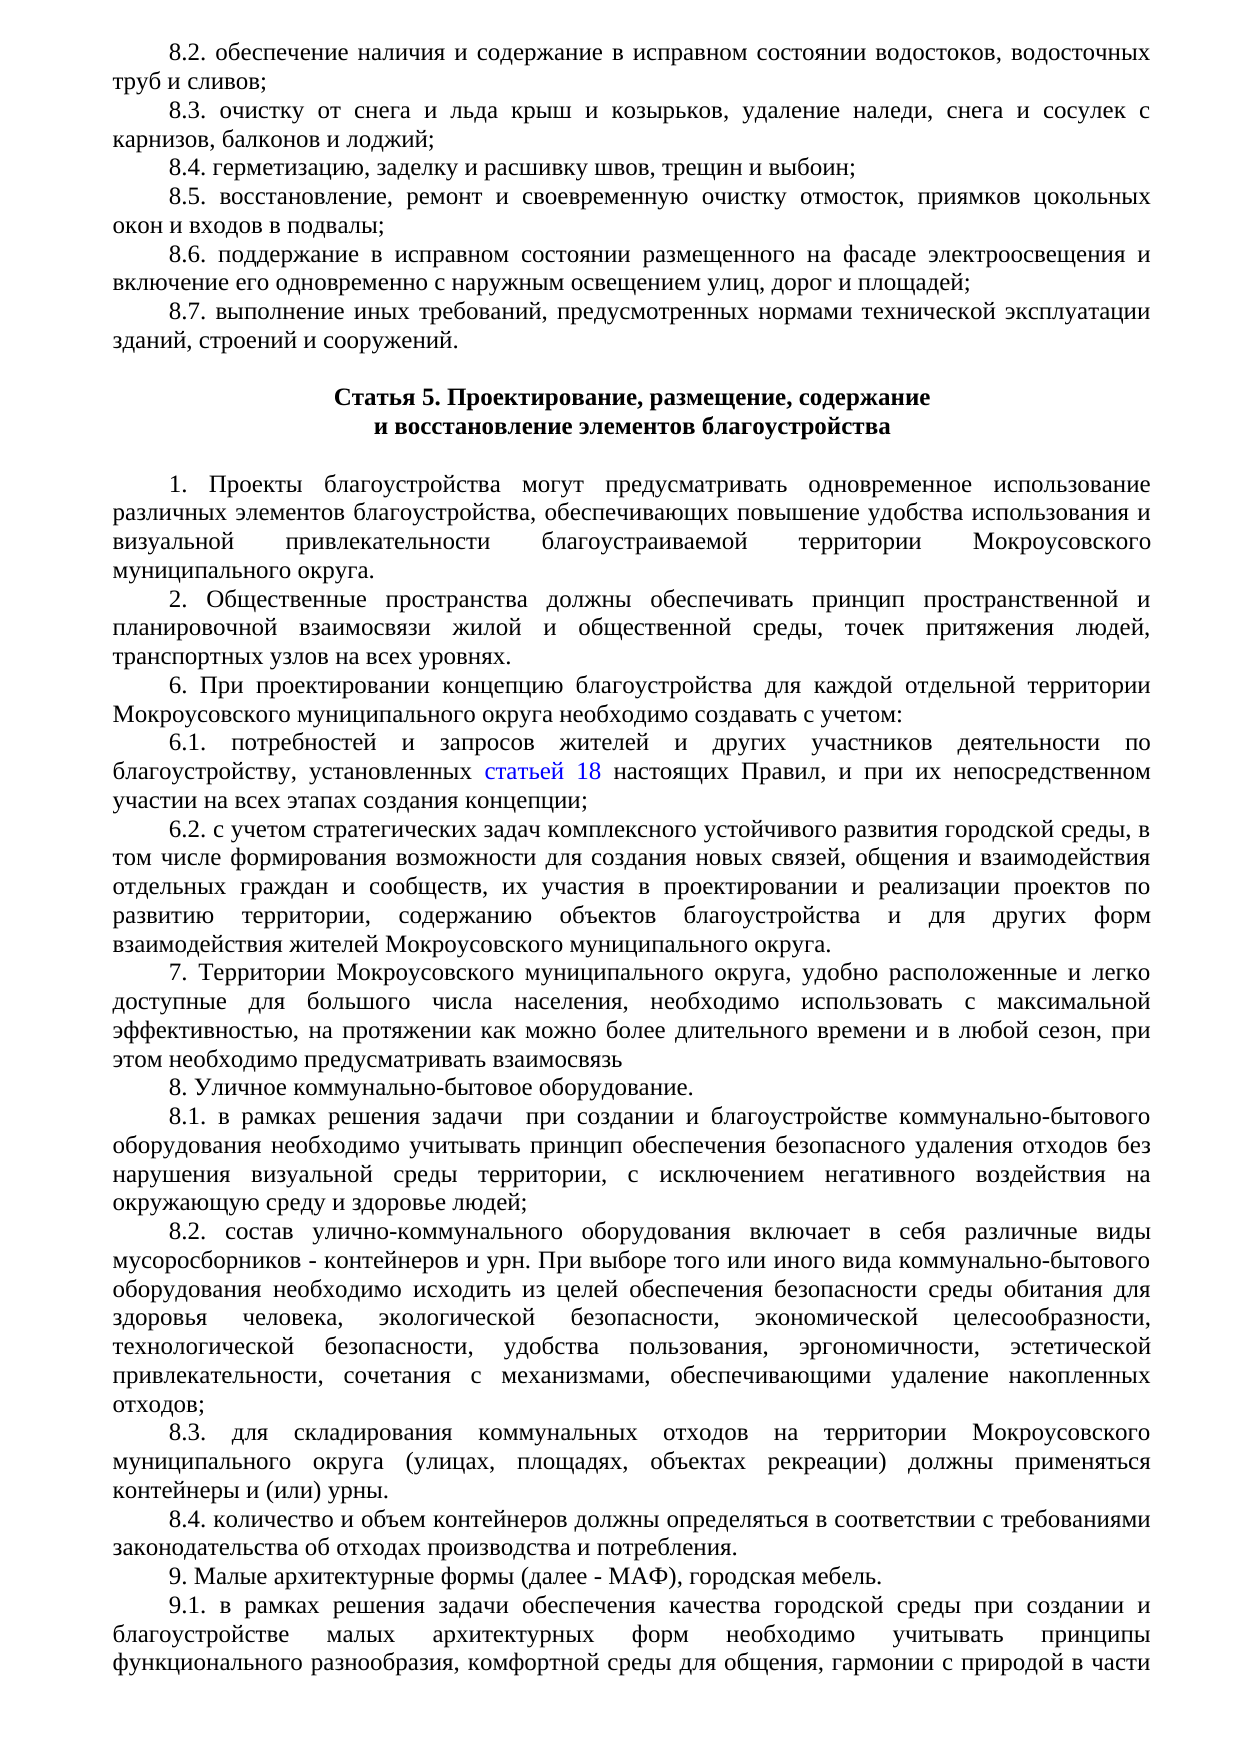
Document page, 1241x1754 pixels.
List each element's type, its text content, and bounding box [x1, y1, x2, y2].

text 6.1. потребностей и запросов жителей и других участников деятельности по благоустройству, установленных статьей 18 настоящих Правил, и при их непосредственном участии на всех этапах создания концепции; [112, 727, 1152, 814]
text 8.7. выполнение иных требований, предусмотренных нормами технической эксплуатации зданий, строений и сооружений. [112, 296, 1152, 354]
text 8.3. для складирования коммунальных отходов на территории Мокроусовского муниципального округа (улицах, площадях, объектах рекреации) должны применяться контейнеры и (или) урны. [112, 1417, 1152, 1504]
text 8.1. в рамках решения задачи при создании и благоустройстве коммунально-бытового оборудования необходимо учитывать принцип обеспечения безопасного удаления отходов без нарушения визуальной среды территории, с исключением негативного воздействия на окружающую среду и здоровье людей; [112, 1101, 1152, 1216]
text 2. Общественные пространства должны обеспечивать принцип пространственной и планировочной взаимосвязи жилой и общественной среды, точек притяжения людей, транспортных узлов на всех уровнях. [112, 584, 1152, 670]
text 1. Проекты благоустройства могут предусматривать одновременное использование различных элементов благоустройства, обеспечивающих повышение удобства использования и визуальной привлекательности благоустраиваемой территории Мокроусовского муниципального округа. [112, 469, 1152, 584]
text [112, 1590, 1152, 1676]
text 9. Малые архитектурные формы (далее - МАФ), городская мебель. [112, 1561, 1152, 1590]
text 8.4. герметизацию, заделку и расшивку швов, трещин и выбоин; [112, 152, 1152, 181]
text 7. Территории Мокроусовского муниципального округа, удобно расположенные и легко доступные для большого числа населения, необходимо использовать с максимальной эффективностью, на протяжении как можно более длительного времени и в любой сезон, при этом необходимо предусматривать взаимосвязь [112, 957, 1152, 1072]
text 8.6. поддержание в исправном состоянии размещенного на фасаде электроосвещения и включение его одновременно с наружным освещением улиц, дорог и площадей; [112, 239, 1152, 296]
text и восстановление элементов благоустройства [112, 411, 1152, 440]
text 8.3. очистку от снега и льда крыш и козырьков, удаление наледи, снега и сосулек с карнизов, балконов и лоджий; [112, 95, 1152, 152]
text 6. При проектировании концепцию благоустройства для каждой отдельной территории Мокроусовского муниципального округа необходимо создавать с учетом: [112, 670, 1152, 727]
text 8.4. количество и объем контейнеров должны определяться в соответствии с требованиями законодательства об отходах производства и потребления. [112, 1504, 1152, 1561]
text 8.2. состав улично-коммунального оборудования включает в себя различные виды мусоросборников - контейнеров и урн. При выборе того или иного вида коммунально-бытового оборудования необходимо исходить из целей обеспечения безопасности среды обитания для здоровья человека, экологической безопасности, экономической целесообразности, технологической безопасности, удобства пользования, эргономичности, эстетической привлекательности, сочетания с механизмами, обеспечивающими удаление накопленных отходов; [112, 1216, 1152, 1417]
text 8. Уличное коммунально-бытовое оборудование. [112, 1072, 1152, 1101]
text 8.2. обеспечение наличия и содержание в исправном состоянии водостоков, водосточных труб и сливов; [112, 37, 1152, 95]
text 8.5. восстановление, ремонт и своевременную очистку отмосток, приямков цокольных окон и входов в подвалы; [112, 181, 1152, 239]
text 6.2. с учетом стратегических задач комплексного устойчивого развития городской среды, в том числе формирования возможности для создания новых связей, общения и взаимодействия отдельных граждан и сообществ, их участия в проектировании и реализации проектов по развитию территории, содержанию объектов благоустройства и для других форм взаимодействия жителей Мокроусовского муниципального округа. [112, 814, 1152, 957]
text Статья 5. Проектирование, размещение, содержание [112, 382, 1152, 411]
